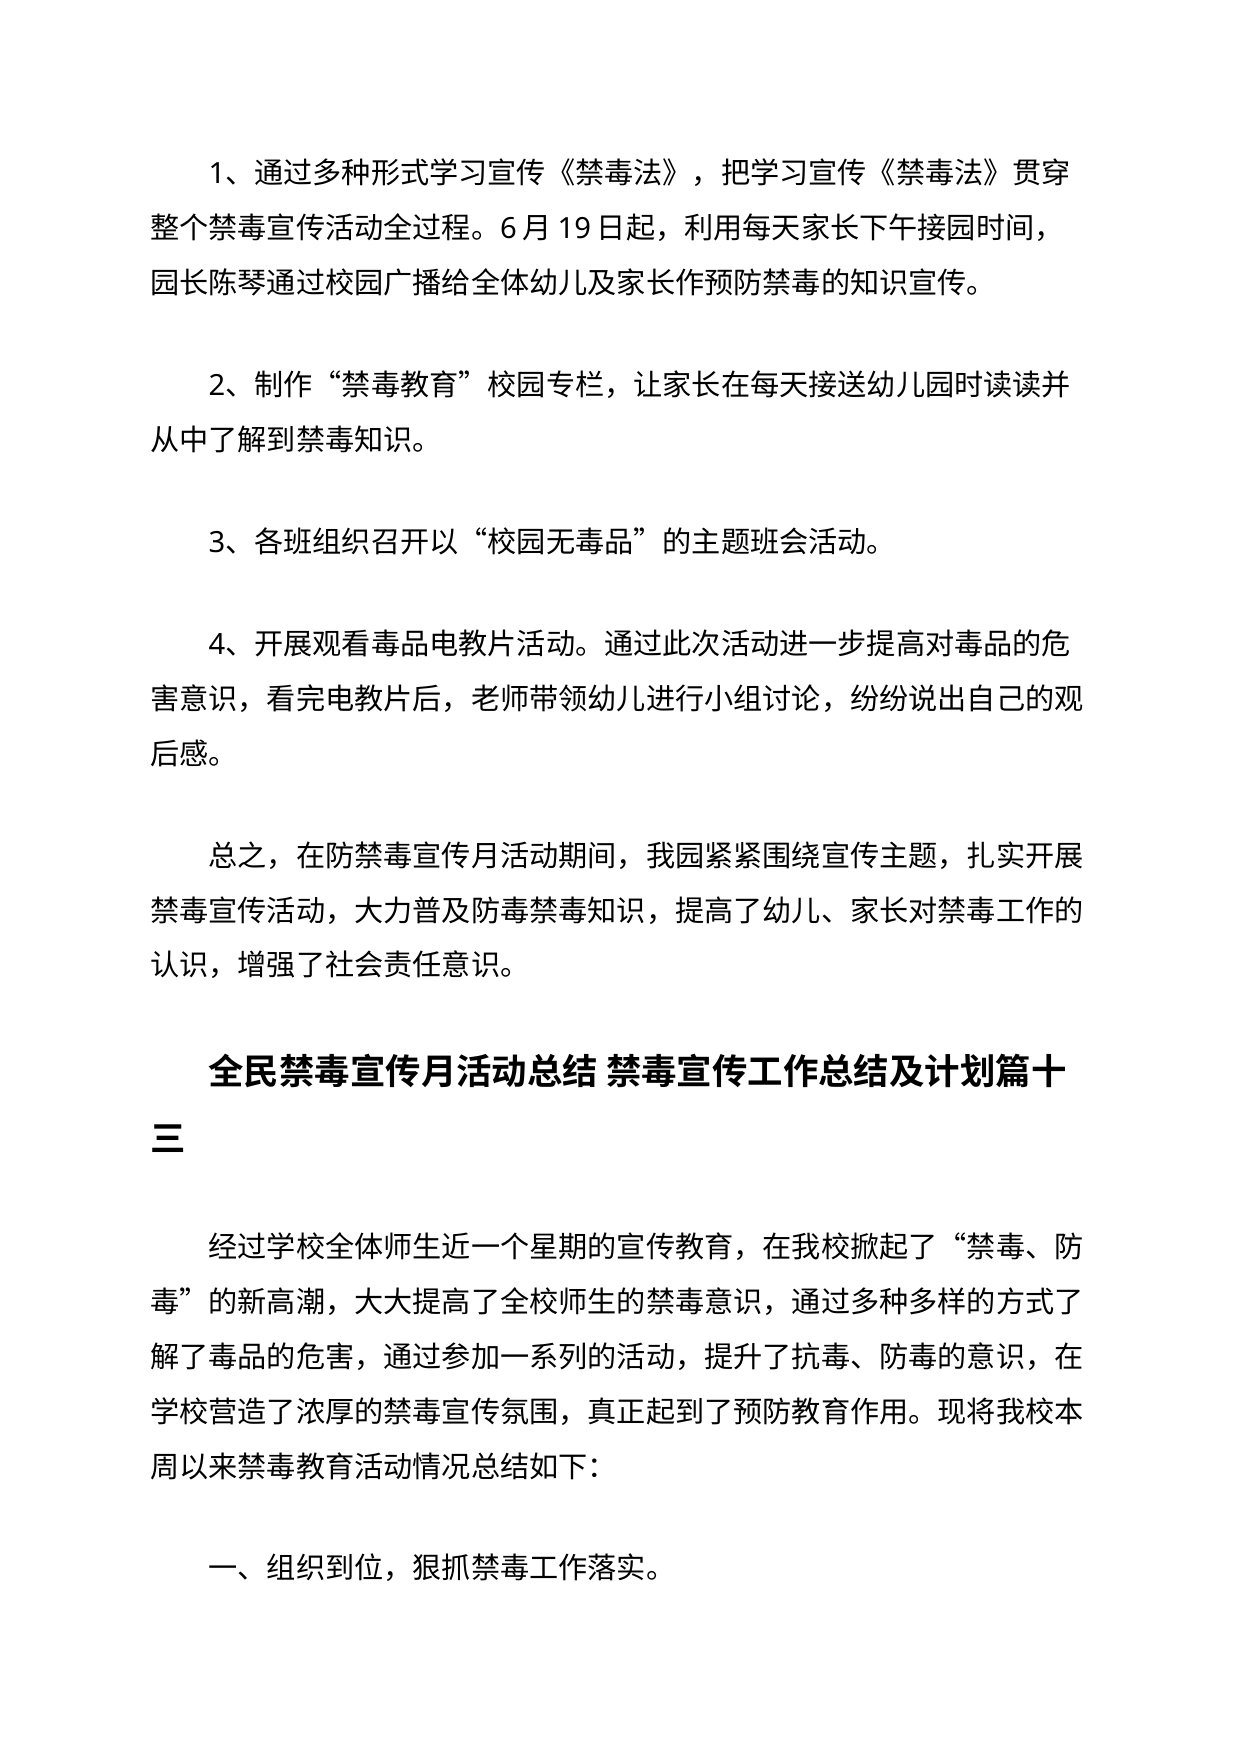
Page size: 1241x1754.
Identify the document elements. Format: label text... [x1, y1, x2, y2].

text 1、通过多种形式学习宣传《禁毒法》，把学习宣传《禁毒法》贯穿整个禁毒宣传活动全过程。6月19日起，利用每天家长下午接园时间，园长陈琴通过校园广播给全体幼儿及家长作预防禁毒的知识宣传。 [150, 150, 1090, 302]
text 2、制作“禁毒教育”校园专栏，让家长在每天接送幼儿园时读读并从中了解到禁毒知识。 [150, 362, 1090, 459]
text 总之，在防禁毒宣传月活动期间，我园紧紧围绕宣传主题，扎实开展禁毒宣传活动，大力普及防毒禁毒知识，提高了幼儿、家长对禁毒工作的认识，增强了社会责任意识。 [150, 832, 1090, 984]
text 全民禁毒宣传月活动总结 禁毒宣传工作总结及计划篇十三 [150, 1044, 1090, 1162]
text 3、各班组织召开以“校园无毒品”的主题班会活动。 [150, 518, 1090, 561]
text 经过学校全体师生近一个星期的宣传教育，在我校掀起了“禁毒、防毒”的新高潮，大大提高了全校师生的禁毒意识，通过多种多样的方式了解了毒品的危害，通过参加一系列的活动，提升了抗毒、防毒的意识，在学校营造了浓厚的禁毒宣传氛围，真正起到了预防教育作用。现将我校本周以来禁毒教育活动情况总结如下： [150, 1224, 1090, 1486]
text 一、组织到位，狠抓禁毒工作落实。 [150, 1545, 1090, 1587]
text 4、开展观看毒品电教片活动。通过此次活动进一步提高对毒品的危害意识，看完电教片后，老师带领幼儿进行小组讨论，纷纷说出自己的观后感。 [150, 621, 1090, 773]
